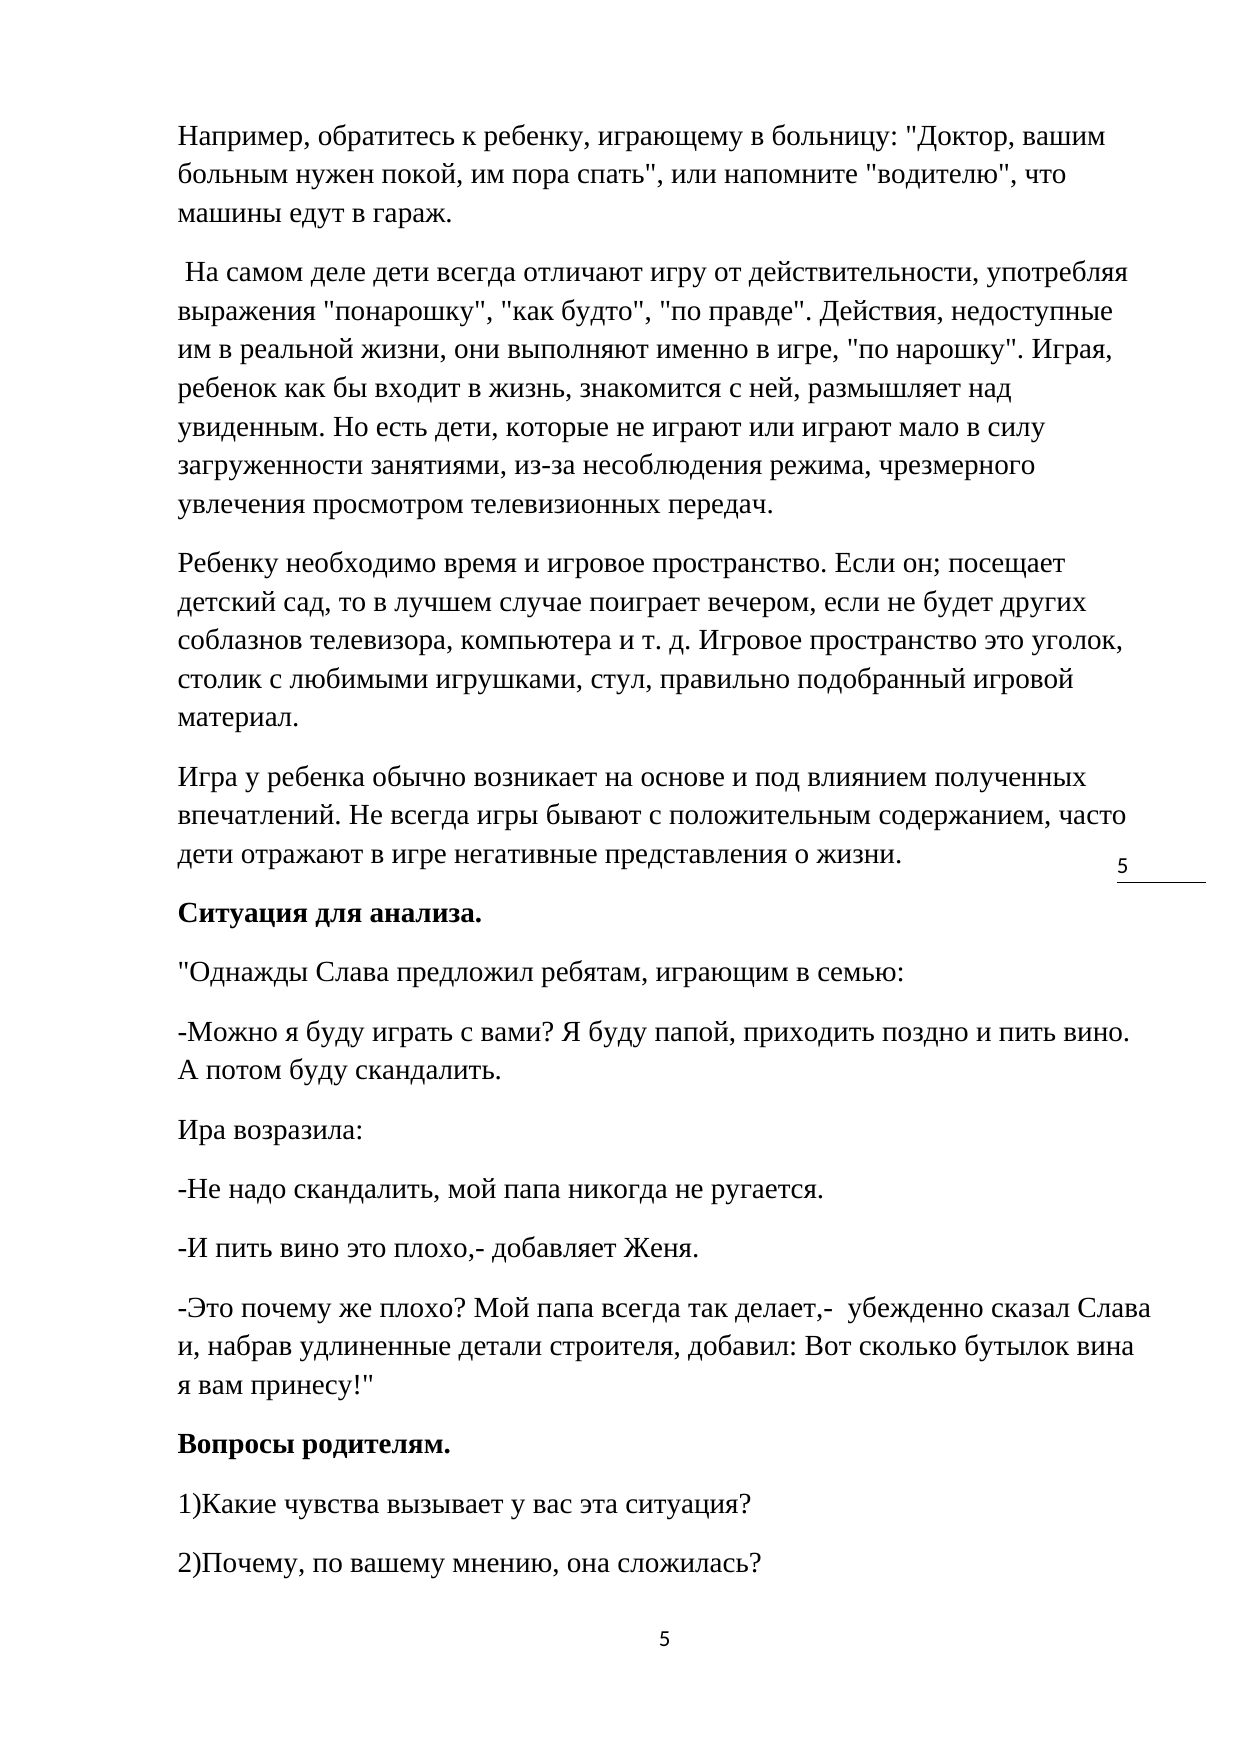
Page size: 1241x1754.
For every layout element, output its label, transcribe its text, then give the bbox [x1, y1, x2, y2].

text -Это почему же плохо? Мой папа всегда так делает,- убежденно сказал Слава и, набрав удлиненные детали строителя, добавил: Вот сколько бутылок вина я вам принесу!" [177, 1290, 1152, 1401]
text Ира возразила: [177, 1112, 1152, 1145]
text 1)Какие чувства вызывает у вас эта ситуация? [177, 1486, 1152, 1519]
text "Однажды Слава предложил ребятам, играющим в семью: [177, 954, 1152, 988]
text -Можно я буду играть с вами? Я буду папой, приходить поздно и пить вино. А потом буду скандалить. [177, 1014, 1152, 1086]
text Игра у ребенка обычно возникает на основе и под влиянием полученных впечатлений. Не всегда игры бывают с положительным содержанием, часто дети отражают в игре негативные представления о жизни. [177, 759, 1152, 869]
text -И пить вино это плохо,- добавляет Женя. [177, 1231, 1152, 1264]
text Ребенку необходимо время и игровое пространство. Если он; посещает детский сад, то в лучшем случае поиграет вечером, если не будет других соблазнов телевизора, компьютера и т. д. Игровое пространство это уголок, столик с любимыми игрушками, стул, правильно подобранный игровой материал. [177, 545, 1152, 733]
text Ситуация для анализа. [177, 895, 1152, 929]
text -Не надо скандалить, мой папа никогда не ругается. [177, 1171, 1152, 1205]
text Вопросы родителям. [177, 1426, 1152, 1460]
text На самом деле дети всегда отличают игру от действительности, употребляя выражения "понарошку", "как будто", "по правде". Действия, недоступные им в реальной жизни, они выполняют именно в игре, "по нарошку". Играя, ребенок как бы входит в жизнь, знакомится с ней, размышляет над увиденным. Но есть дети, которые не играют или играют мало в силу загруженности занятиями, из-за несоблюдения режима, чрезмерного увлечения просмотром телевизионных передач. [177, 254, 1152, 519]
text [177, 118, 1152, 229]
text 2)Почему, по вашему мнению, она сложилась? [177, 1545, 1152, 1579]
